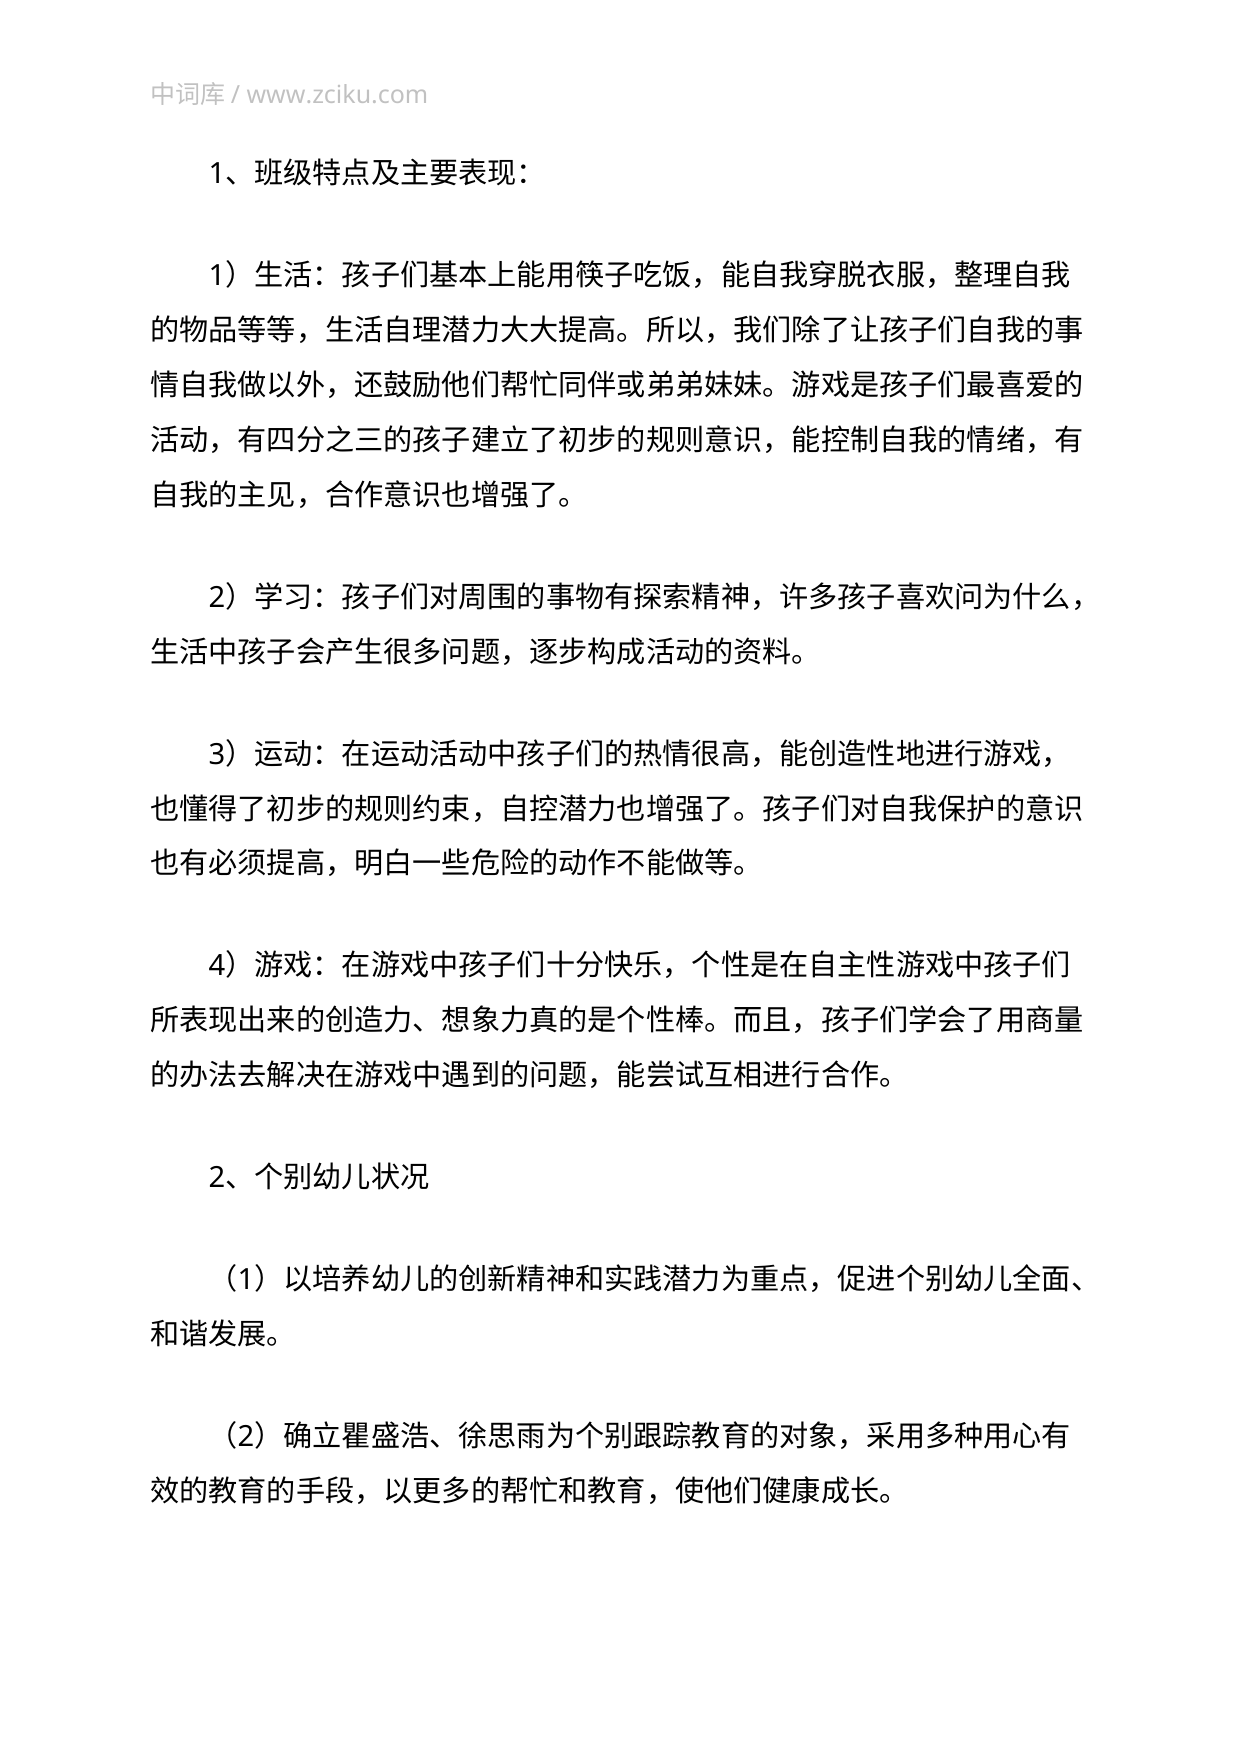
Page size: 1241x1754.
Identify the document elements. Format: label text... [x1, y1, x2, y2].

text 3）运动：在运动活动中孩子们的热情很高，能创造性地进行游戏，也懂得了初步的规则约束，自控潜力也增强了。孩子们对自我保护的意识也有必须提高，明白一些危险的动作不能做等。 [150, 730, 1090, 882]
text 1）生活：孩子们基本上能用筷子吃饭，能自我穿脱衣服，整理自我的物品等等，生活自理潜力大大提高。所以，我们除了让孩子们自我的事情自我做以外，还鼓励他们帮忙同伴或弟弟妹妹。游戏是孩子们最喜爱的活动，有四分之三的孩子建立了初步的规则意识，能控制自我的情绪，有自我的主见，合作意识也增强了。 [150, 252, 1090, 514]
text 2）学习：孩子们对周围的事物有探索精神，许多孩子喜欢问为什么，生活中孩子会产生很多问题，逐步构成活动的资料。 [150, 573, 1090, 671]
text （2）确立瞿盛浩、徐思雨为个别跟踪教育的对象，采用多种用心有效的教育的手段，以更多的帮忙和教育，使他们健康成长。 [150, 1412, 1090, 1509]
text （1）以培养幼儿的创新精神和实践潜力为重点，促进个别幼儿全面、和谐发展。 [150, 1256, 1090, 1353]
text 1、班级特点及主要表现： [150, 150, 1090, 192]
text 2、个别幼儿状况 [150, 1153, 1090, 1196]
text 4）游戏：在游戏中孩子们十分快乐，个性是在自主性游戏中孩子们所表现出来的创造力、想象力真的是个性棒。而且，孩子们学会了用商量的办法去解决在游戏中遇到的问题，能尝试互相进行合作。 [150, 942, 1090, 1094]
